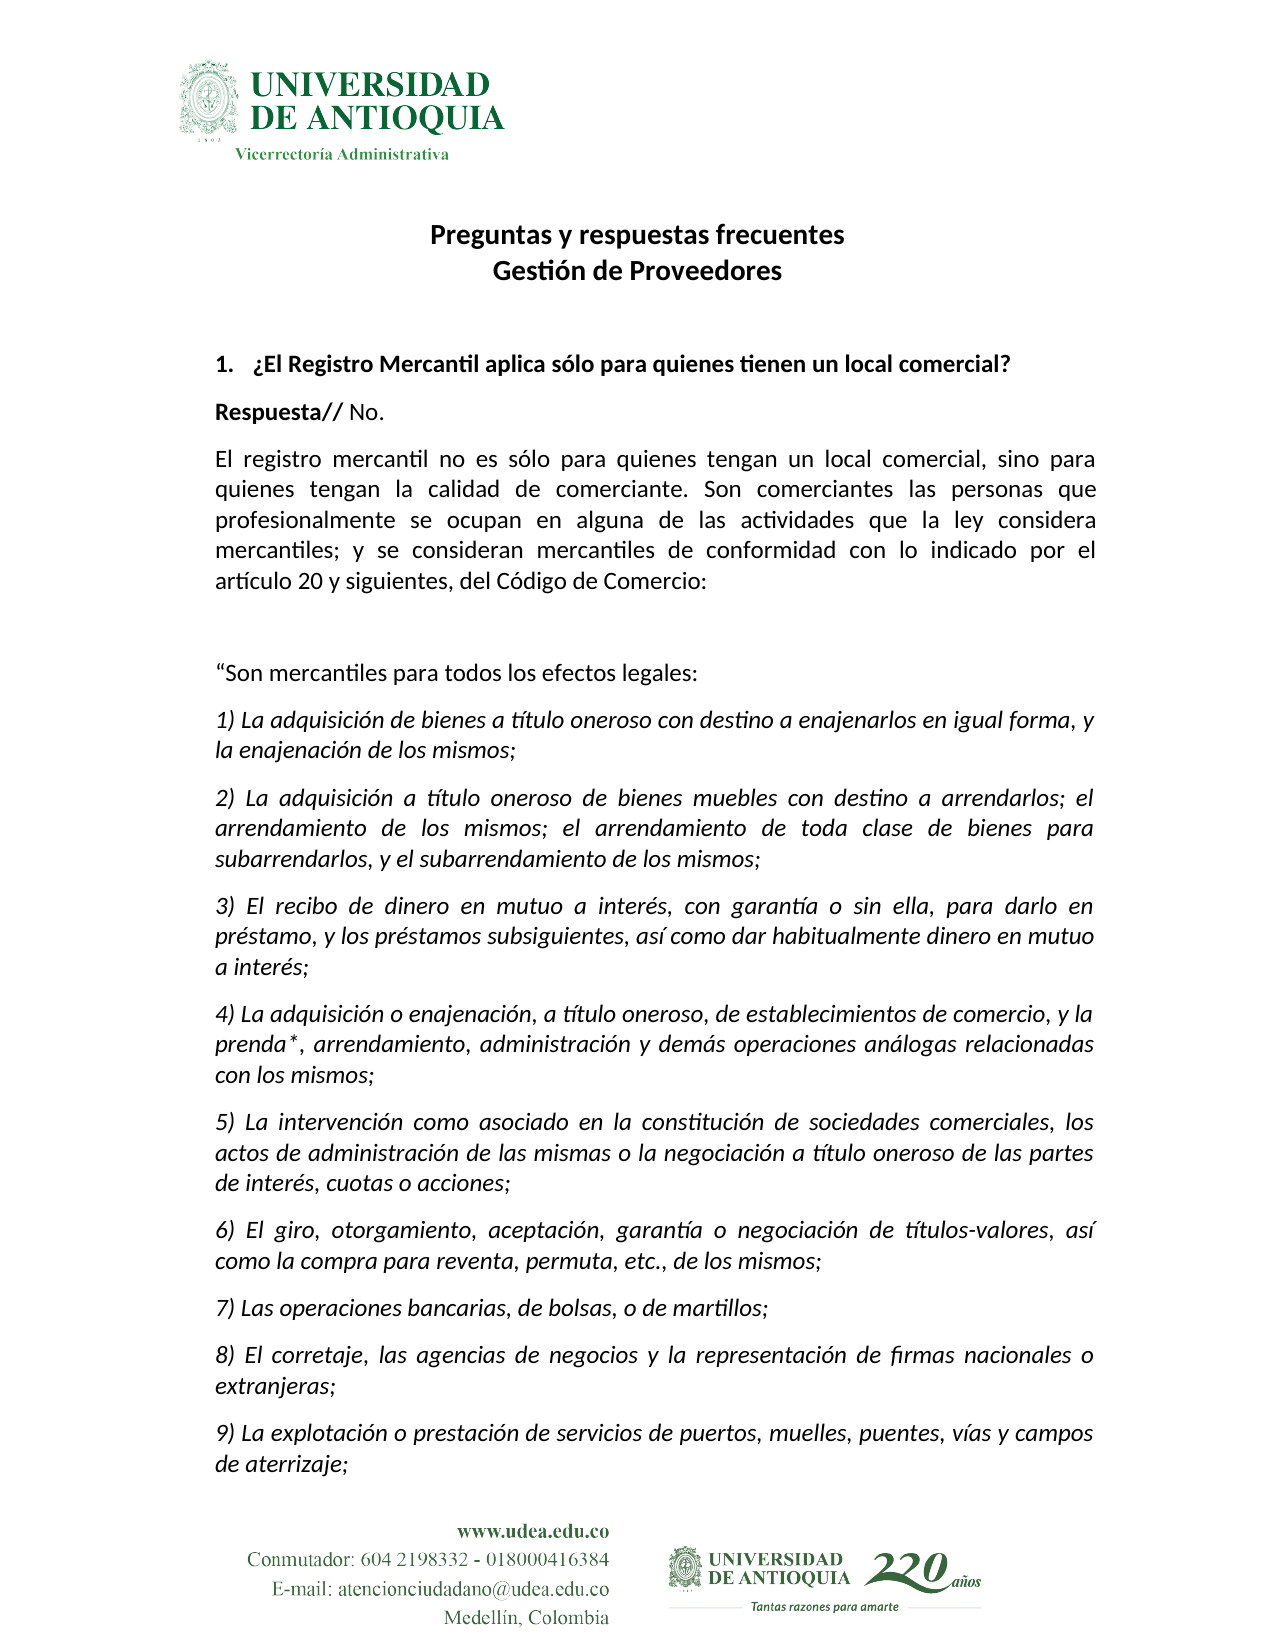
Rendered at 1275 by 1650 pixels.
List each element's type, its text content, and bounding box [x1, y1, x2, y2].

text 9) La explotación o prestación de servicios de puertos, muelles, puentes, vías y campos de aterrizaje; [215, 1417, 1098, 1478]
text 2) La adquisición a título oneroso de bienes muebles con destino a arrendarlos; el arrendamiento de los mismos; el arrendamiento de toda clase de bienes para subarrendarlos, y el subarrendamiento de los mismos; [215, 782, 1098, 873]
text Respuesta// No. [215, 396, 1098, 426]
picture [177, 59, 507, 165]
text Preguntas y respuestas frecuentes [177, 216, 1098, 252]
list ¿El Registro Mercantil aplica sólo para quienes tienen un local comercial? [215, 348, 1098, 379]
text El registro mercantil no es sólo para quienes tengan un local comercial, sino para quienes tengan la calidad de comerciante. Son comerciantes las personas que profesionalmente se ocupan en alguna de las actividades que la ley considera mercantiles; y se consideran mercantiles de conformidad con lo indicado por el artículo 20 y siguientes, del Código de Comercio: [215, 443, 1098, 595]
picture [9, 1487, 1268, 1650]
text 1) La adquisición de bienes a título oneroso con destino a enajenarlos en igual forma, y la enajenación de los mismos; [215, 704, 1098, 765]
text 8) El corretaje, las agencias de negocios y la representación de firmas nacionales o extranjeras; [215, 1339, 1098, 1401]
text 7) Las operaciones bancarias, de bolsas, o de martillos; [215, 1292, 1098, 1323]
text 6) El giro, otorgamiento, aceptación, garantía o negociación de títulos-valores, así como la compra para reventa, permuta, etc., de los mismos; [215, 1214, 1098, 1276]
text Gestión de Proveedores [177, 252, 1098, 287]
text 5) La intervención como asociado en la constitución de sociedades comerciales, los actos de administración de las mismas o la negociación a título oneroso de las partes de interés, cuotas o acciones; [215, 1106, 1098, 1198]
text “Son mercantiles para todos los efectos legales: [215, 657, 1098, 687]
text 4) La adquisición o enajenación, a título oneroso, de establecimientos de comercio, y la prenda*, arrendamiento, administración y demás operaciones análogas relacionadas con los mismos; [215, 998, 1098, 1090]
text 3) El recibo de dinero en mutuo a interés, con garantía o sin ella, para darlo en préstamo, y los préstamos subsiguientes, así como dar habitualmente dinero en mutuo a interés; [215, 890, 1098, 981]
